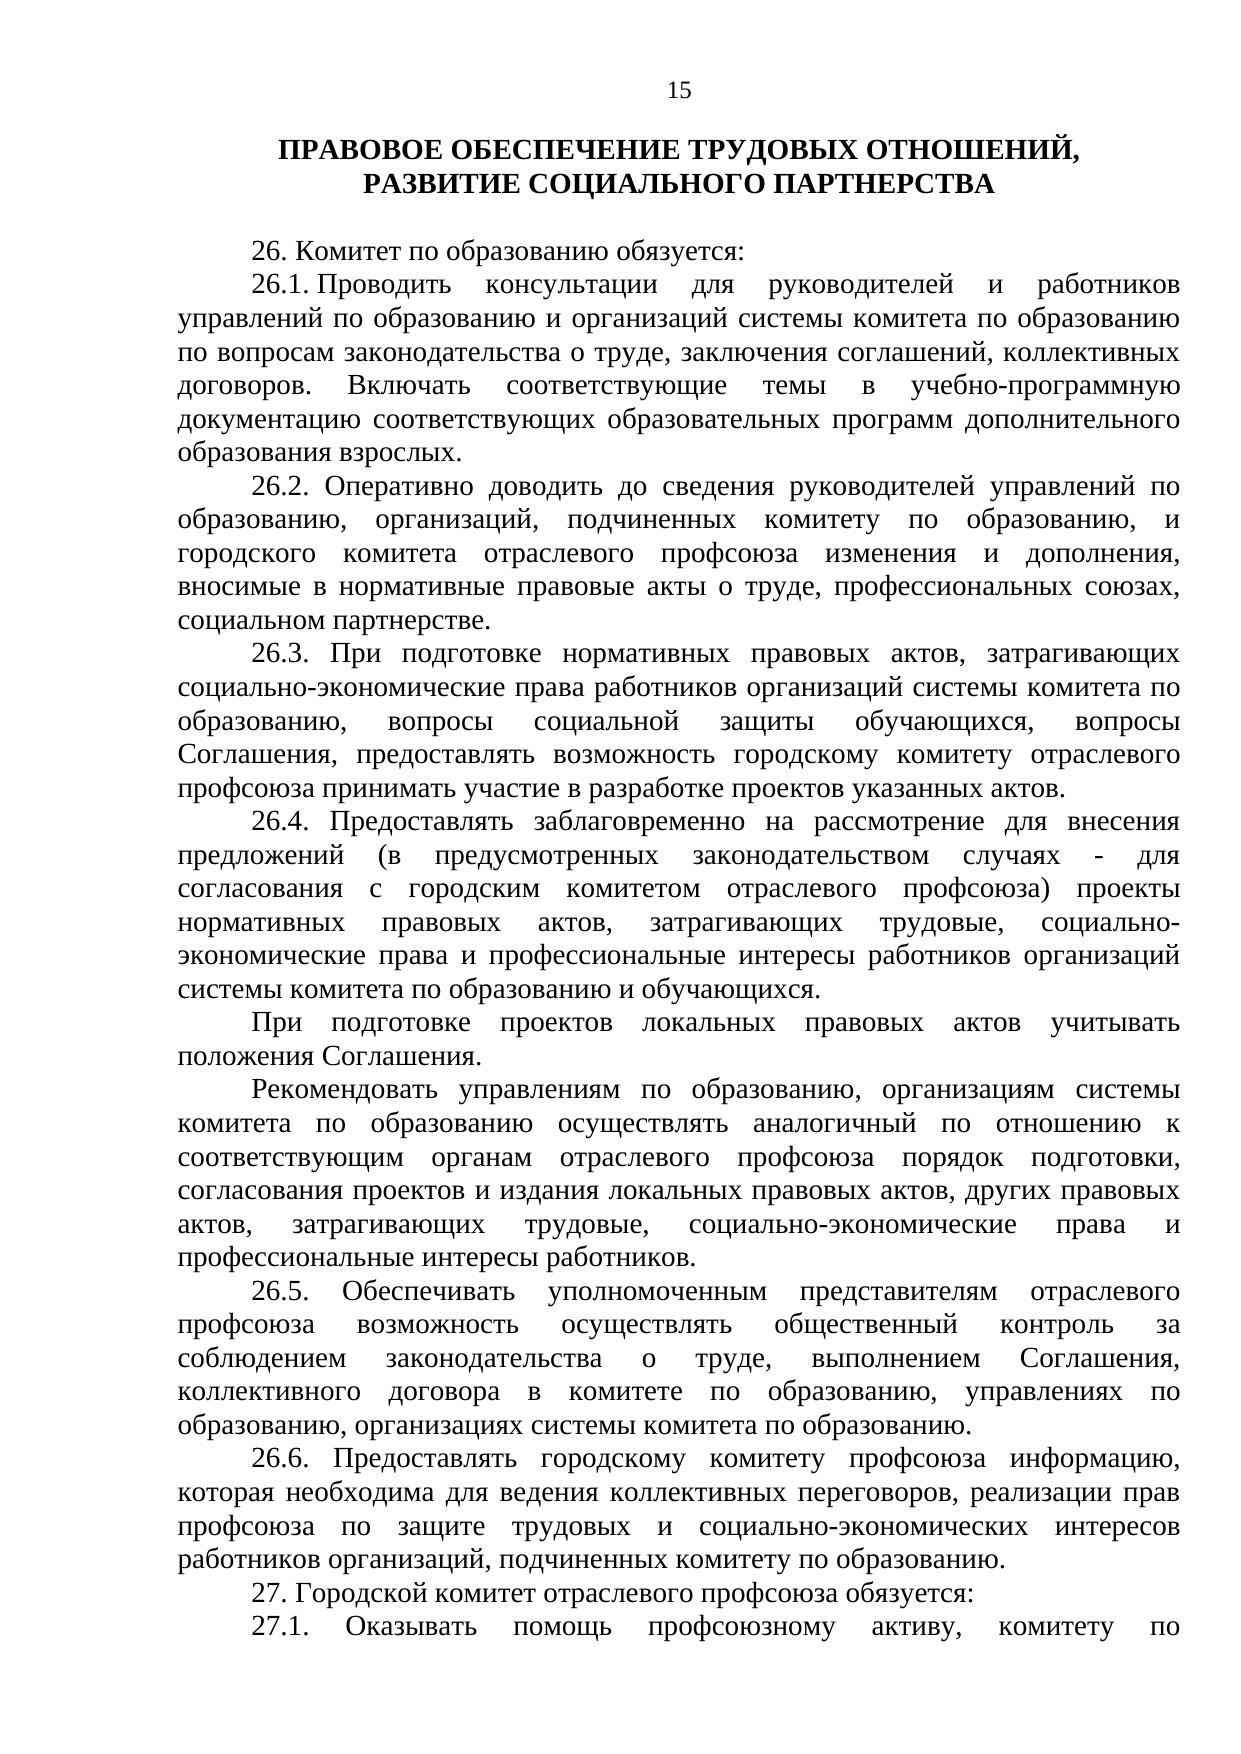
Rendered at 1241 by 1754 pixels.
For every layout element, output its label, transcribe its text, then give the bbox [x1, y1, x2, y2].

text 26.1. Проводить консультации для руководителей и работников управлений по образованию и организаций системы комитета по образованию по вопросам законодательства о труде, заключения соглашений, коллективных договоров. Включать соответствующие темы в учебно-программную документацию соответствующих образовательных программ дополнительного образования взрослых. [177, 267, 1181, 468]
text 26. Комитет по образованию обязуется: [177, 233, 1181, 267]
text 27. Городской комитет отраслевого профсоюза обязуется: [177, 1575, 1181, 1608]
text При подготовке проектов локальных правовых актов учитывать положения Соглашения. [177, 1004, 1181, 1072]
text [177, 1608, 1181, 1642]
text 26.2. Оперативно доводить до сведения руководителей управлений по образованию, организаций, подчиненных комитету по образованию, и городского комитета отраслевого профсоюза изменения и дополнения, вносимые в нормативные правовые акты о труде, профессиональных союзах, социальном партнерстве. [177, 468, 1181, 636]
text Рекомендовать управлениям по образованию, организациям системы комитета по образованию осуществлять аналогичный по отношению к соответствующим органам отраслевого профсоюза порядок подготовки, согласования проектов и издания локальных правовых актов, других правовых актов, затрагивающих трудовые, социально-экономические права и профессиональные интересы работников. [177, 1072, 1181, 1273]
text развитие социального партнерства [177, 166, 1181, 199]
text 26.4. Предоставлять заблаговременно на рассмотрение для внесения предложений (в предусмотренных законодательством случаях - для согласования с городским комитетом отраслевого профсоюза) проекты нормативных правовых актов, затрагивающих трудовые, социально-экономические права и профессиональные интересы работников организаций системы комитета по образованию и обучающихся. [177, 803, 1181, 1004]
text 26.3. При подготовке нормативных правовых актов, затрагивающих социально-экономические права работников организаций системы комитета по образованию, вопросы социальной защиты обучающихся, вопросы Соглашения, предоставлять возможность городскому комитету отраслевого профсоюза принимать участие в разработке проектов указанных актов. [177, 636, 1181, 803]
text 26.6. Предоставлять городскому комитету профсоюза информацию, которая необходима для ведения коллективных переговоров, реализации прав профсоюза по защите трудовых и социально-экономических интересов работников организаций, подчиненных комитету по образованию. [177, 1441, 1181, 1575]
text Правовое обеспечение трудовых отношений, [177, 132, 1181, 166]
text 26.5. Обеспечивать уполномоченным представителям отраслевого профсоюза возможность осуществлять общественный контроль за соблюдением законодательства о труде, выполнением Соглашения, коллективного договора в комитете по образованию, управлениях по образованию, организациях системы комитета по образованию. [177, 1273, 1181, 1441]
